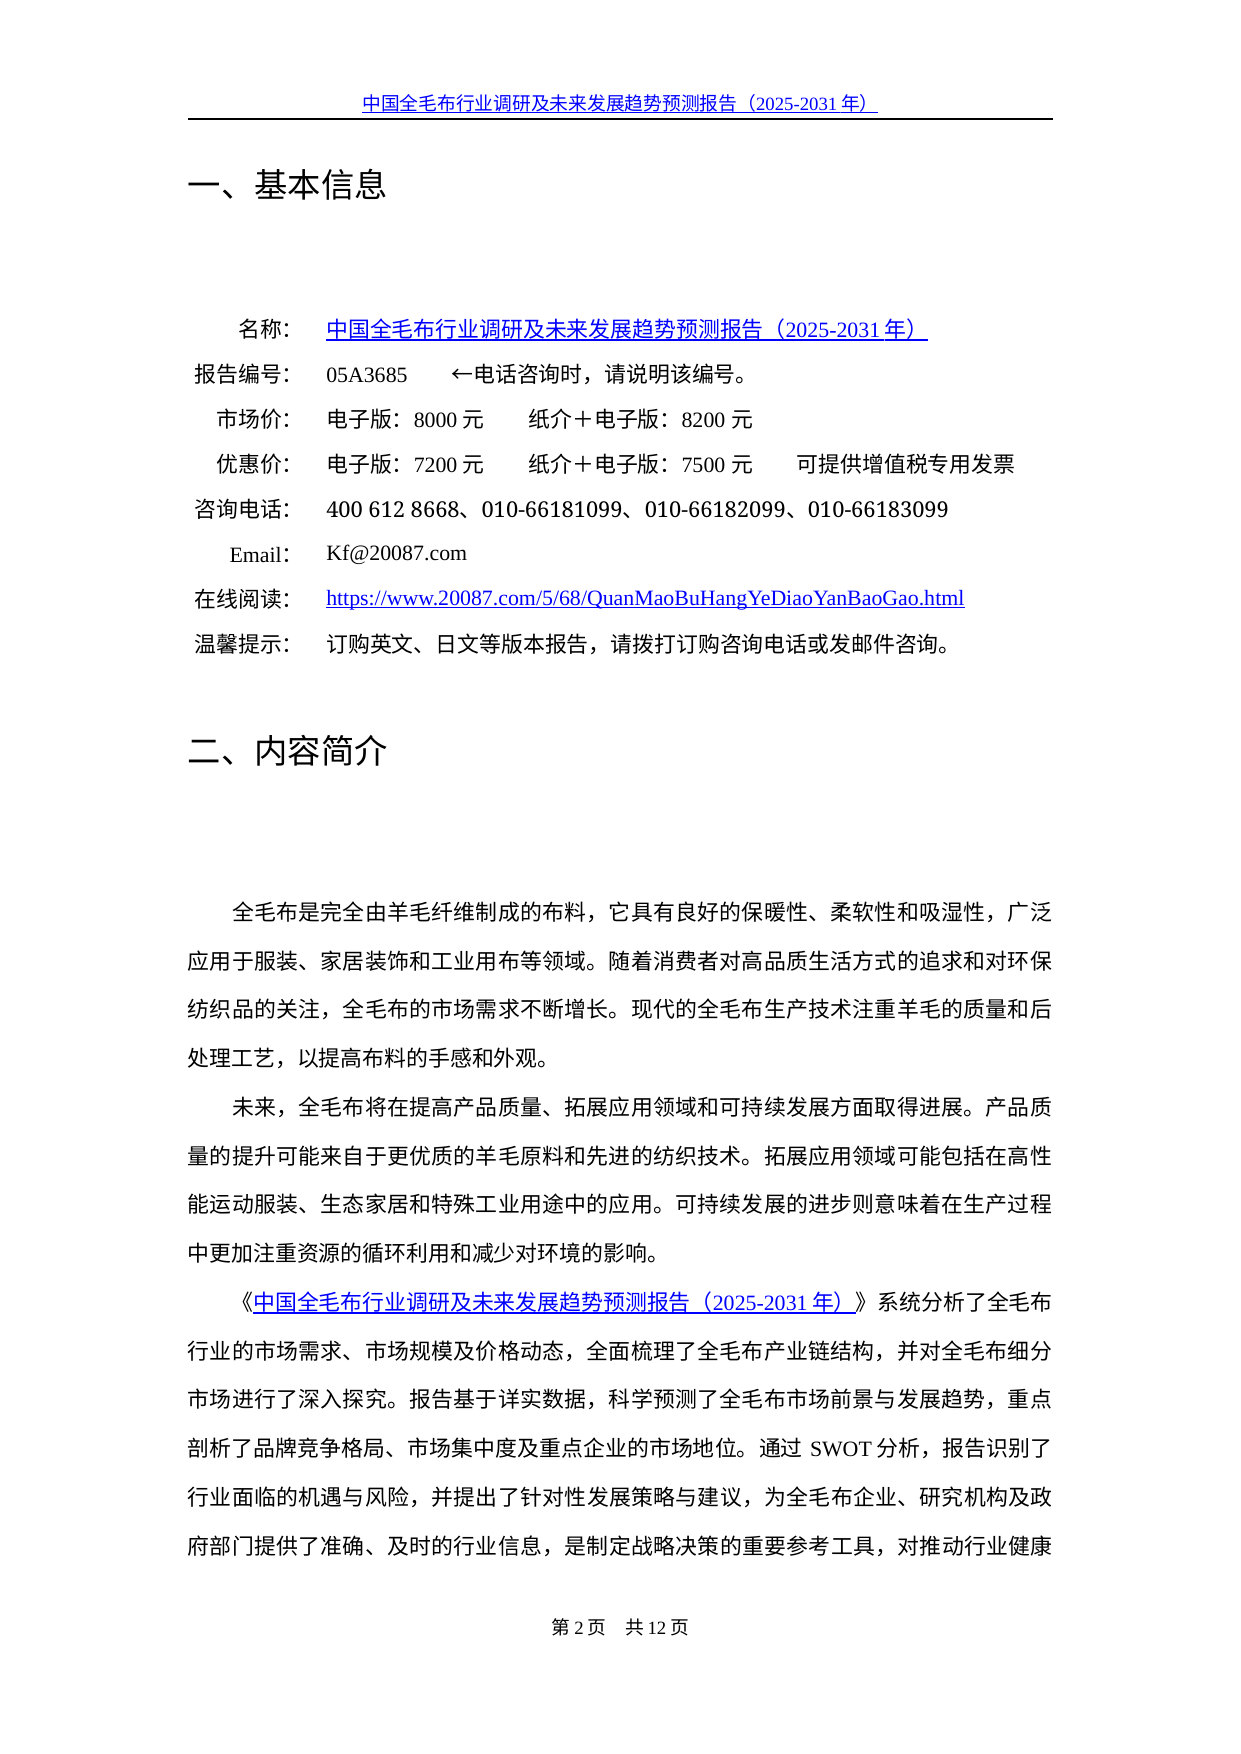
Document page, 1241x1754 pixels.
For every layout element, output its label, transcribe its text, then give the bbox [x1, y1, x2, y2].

table_cell Email： [167, 537, 315, 582]
table_cell 电子版：7200 元 纸介＋电子版：7500 元 可提供增值税专用发票 [315, 447, 1073, 492]
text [187, 894, 1053, 1561]
table_cell 咨询电话： [167, 492, 315, 537]
table_cell 电子版：8000 元 纸介＋电子版：8200 元 [315, 402, 1073, 447]
table_cell [315, 582, 1073, 627]
table_cell 优惠价： [167, 447, 315, 492]
table_cell 报告编号： [167, 357, 315, 402]
table_cell 05A3685 ←电话咨询时，请说明该编号。 [315, 357, 1073, 402]
table_header 名称： [167, 312, 315, 357]
table_cell 温馨提示： [167, 627, 315, 672]
title 一、基本信息 [187, 150, 1053, 215]
table_cell 市场价： [167, 402, 315, 447]
table_cell Kf@20087.com [315, 537, 1073, 582]
table_cell 在线阅读： [167, 582, 315, 627]
table_cell 400 612 8668、010-66181099、010-66182099、010-66183099 [315, 492, 1073, 537]
table_header 中国全毛布行业调研及未来发展趋势预测报告（2025-2031年） [315, 312, 1073, 357]
table_cell 订购英文、日文等版本报告，请拨打订购咨询电话或发邮件咨询。 [315, 627, 1073, 672]
title 二、内容简介 [187, 717, 1053, 782]
